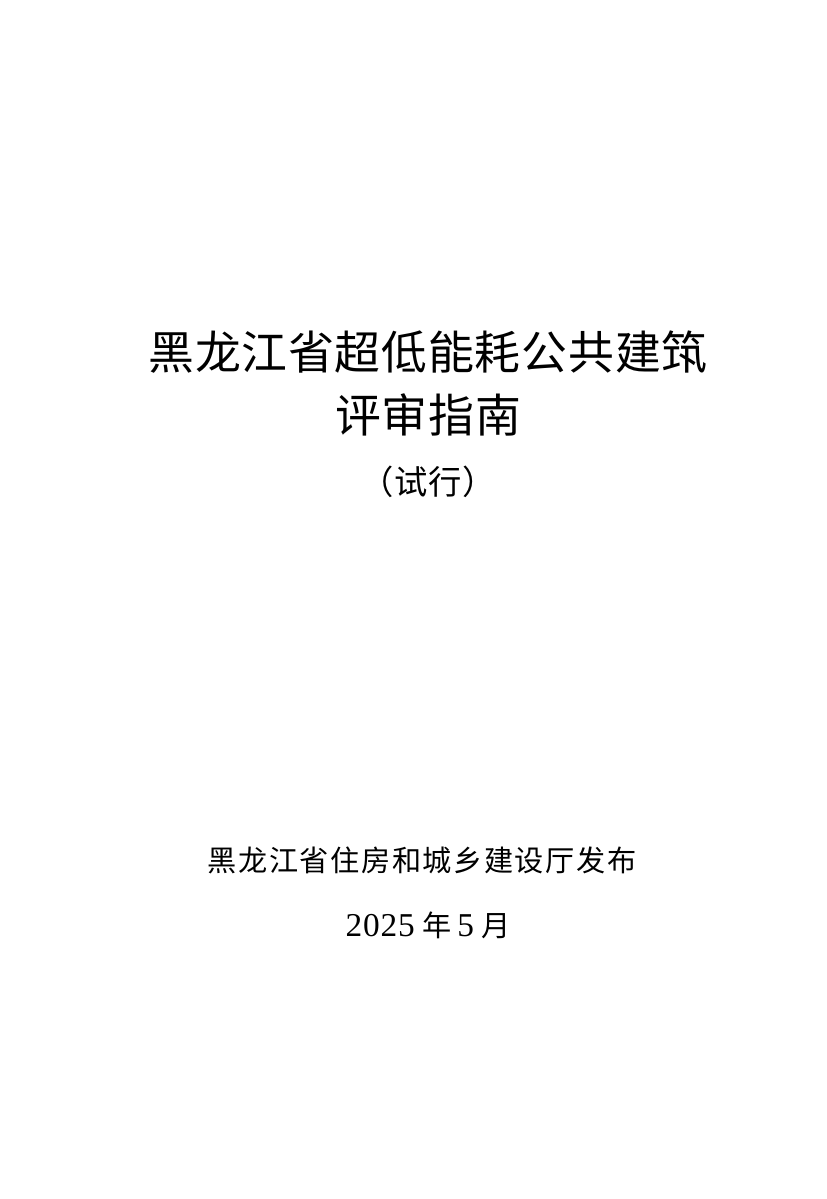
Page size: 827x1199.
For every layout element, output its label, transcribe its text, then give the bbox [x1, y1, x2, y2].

text （试行） [98, 444, 757, 507]
text 评审指南 [98, 382, 757, 444]
text 2025年5月 [98, 887, 757, 949]
text 黑龙江省住房和城乡建设厅发布 [208, 822, 757, 884]
text 黑龙江省超低能耗公共建筑 [98, 319, 757, 382]
